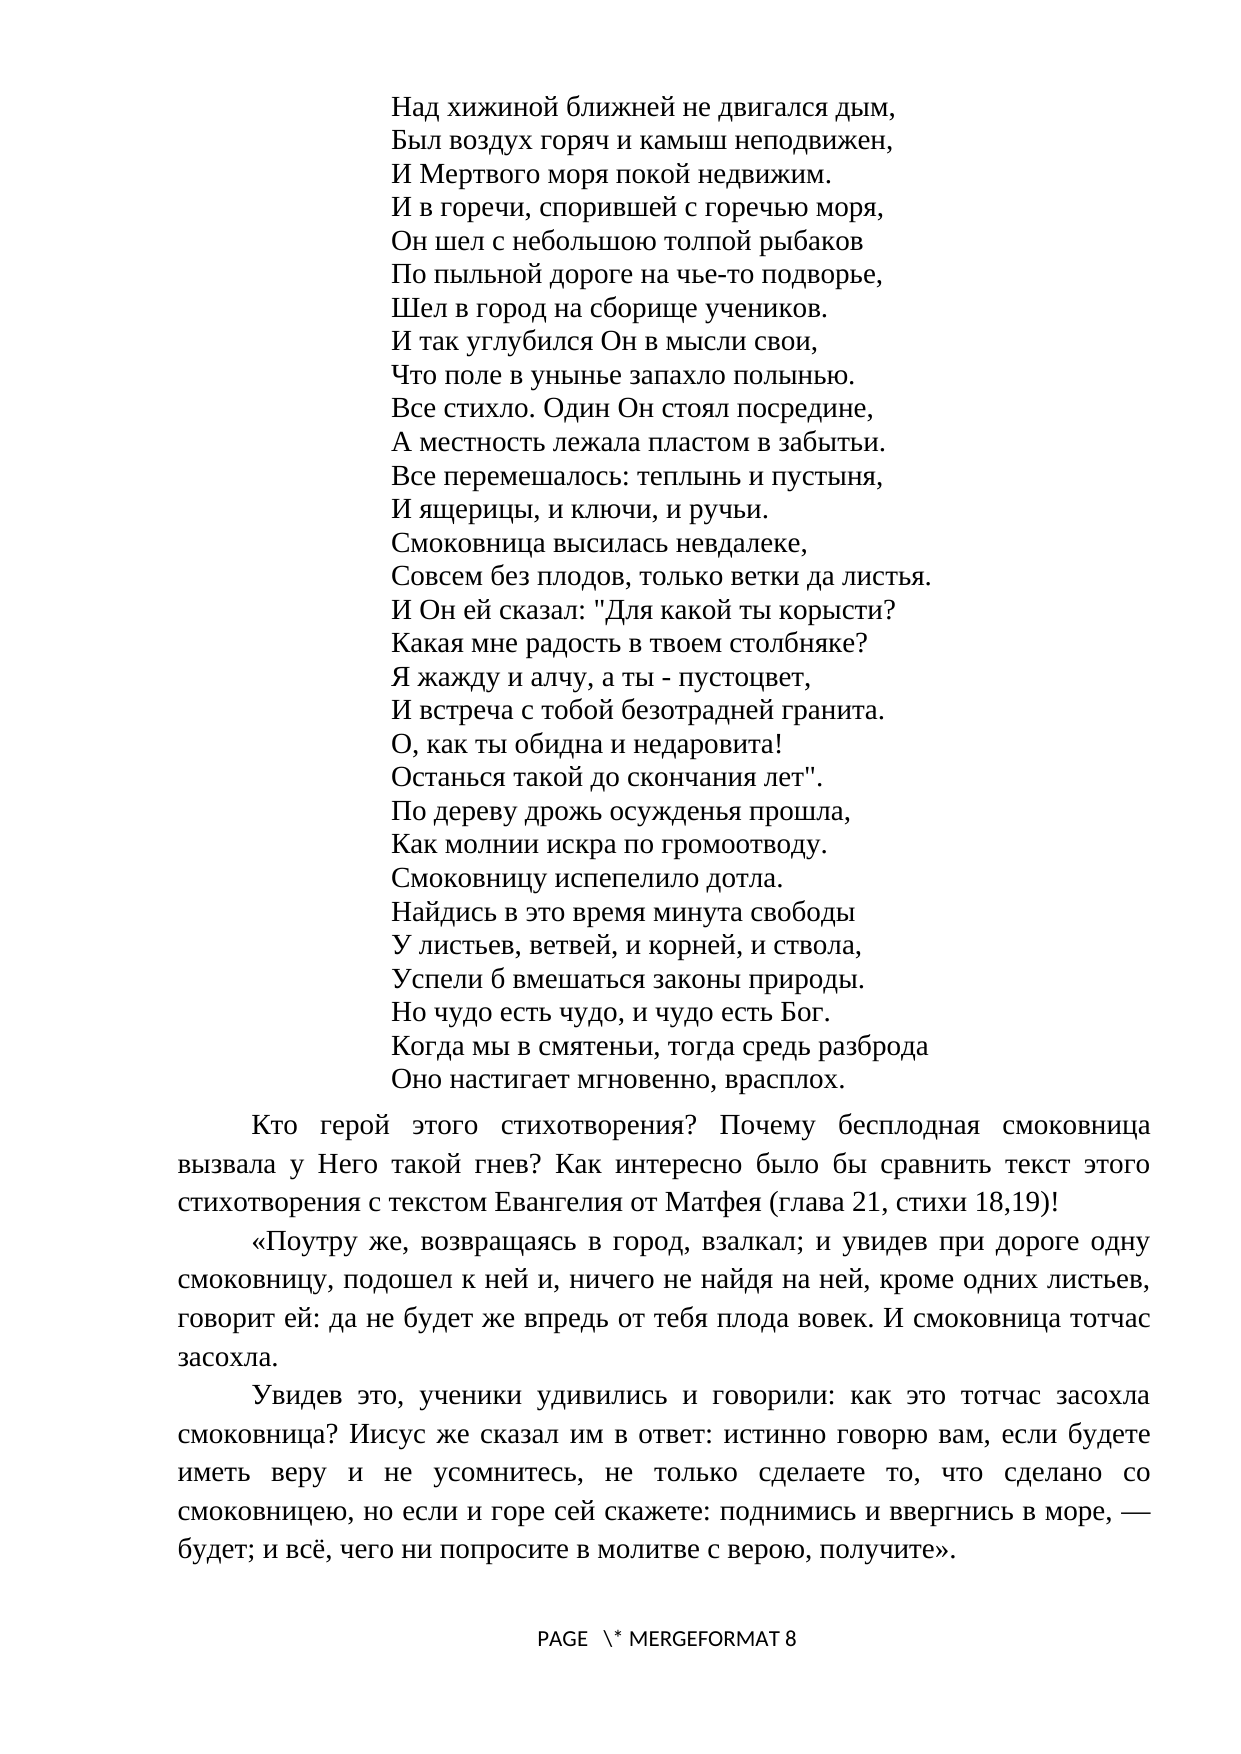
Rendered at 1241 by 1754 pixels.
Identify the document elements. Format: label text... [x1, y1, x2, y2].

text И Он ей сказал: "Для какой ты корысти? [354, 592, 1152, 625]
text Останься такой до скончания лет". [354, 759, 1152, 793]
text Но чудо есть чудо, и чудо есть Бог. [354, 994, 1152, 1028]
text Шел в город на сборище учеников. [354, 290, 1152, 323]
text Все стихло. Один Он стоял посредине, [354, 391, 1152, 424]
text «Поутру же, возвращаясь в город, взалкал; и увидев при дороге одну смоковницу, подошел к ней и, ничего не найдя на ней, кроме одних листьев, говорит ей: да не будет же впредь от тебя плода вовек. И смоковница тотчас засохла. [177, 1223, 1152, 1372]
text А местность лежала пластом в забытьи. [354, 424, 1152, 458]
text О, как ты обидна и недаровита! [354, 726, 1152, 759]
text Он шел с небольшою толпой рыбаков [354, 223, 1152, 256]
text Увидев это, ученики удивились и говорили: как это тотчас засохла смоковница? Иисус же сказал им в ответ: истинно говорю вам, если будете иметь веру и не усомнитесь, не только сделаете то, что сделано со смоковницею, но если и горе сей скажете: поднимись и ввергнись в море, — будет; и всё, чего ни попросите в молитве с верою, получите». [177, 1377, 1152, 1565]
text И ящерицы, и ключи, и ручьи. [354, 491, 1152, 525]
text Над хижиной ближней не двигался дым, [354, 89, 1152, 122]
text У листьев, ветвей, и корней, и ствола, [354, 927, 1152, 961]
text По пыльной дороге на чье-то подворье, [354, 256, 1152, 290]
text Оно настигает мгновенно, врасплох. [354, 1061, 1152, 1095]
text И так углубился Он в мысли свои, [354, 323, 1152, 357]
text Смоковницу испепелило дотла. [354, 860, 1152, 894]
text Что поле в унынье запахло полынью. [354, 357, 1152, 391]
text Был воздух горяч и камыш неподвижен, [354, 122, 1152, 156]
text Совсем без плодов, только ветки да листья. [354, 558, 1152, 592]
text Когда мы в смятеньи, тогда средь разброда [354, 1028, 1152, 1061]
text Я жажду и алчу, а ты - пустоцвет, [354, 659, 1152, 692]
text По дереву дрожь осужденья прошла, [354, 793, 1152, 827]
text Все перемешалось: теплынь и пустыня, [354, 458, 1152, 491]
text Смоковница высилась невдалеке, [354, 525, 1152, 558]
text Как молнии искра по громоотводу. [354, 827, 1152, 860]
text И Мертвого моря покой недвижим. [354, 156, 1152, 189]
text И встреча с тобой безотрадней гранита. [354, 692, 1152, 726]
text И в горечи, спорившей с горечью моря, [354, 189, 1152, 223]
text Успели б вмешаться законы природы. [354, 961, 1152, 994]
text Кто герой этого стихотворения? Почему бесплодная смоковница вызвала у Него такой гнев? Как интересно было бы сравнить текст этого стихотворения с текстом Евангелия от Матфея (глава 21, стихи 18,19)! [177, 1107, 1152, 1218]
text Какая мне радость в твоем столбняке? [354, 625, 1152, 659]
text Найдись в это время минута свободы [354, 894, 1152, 927]
